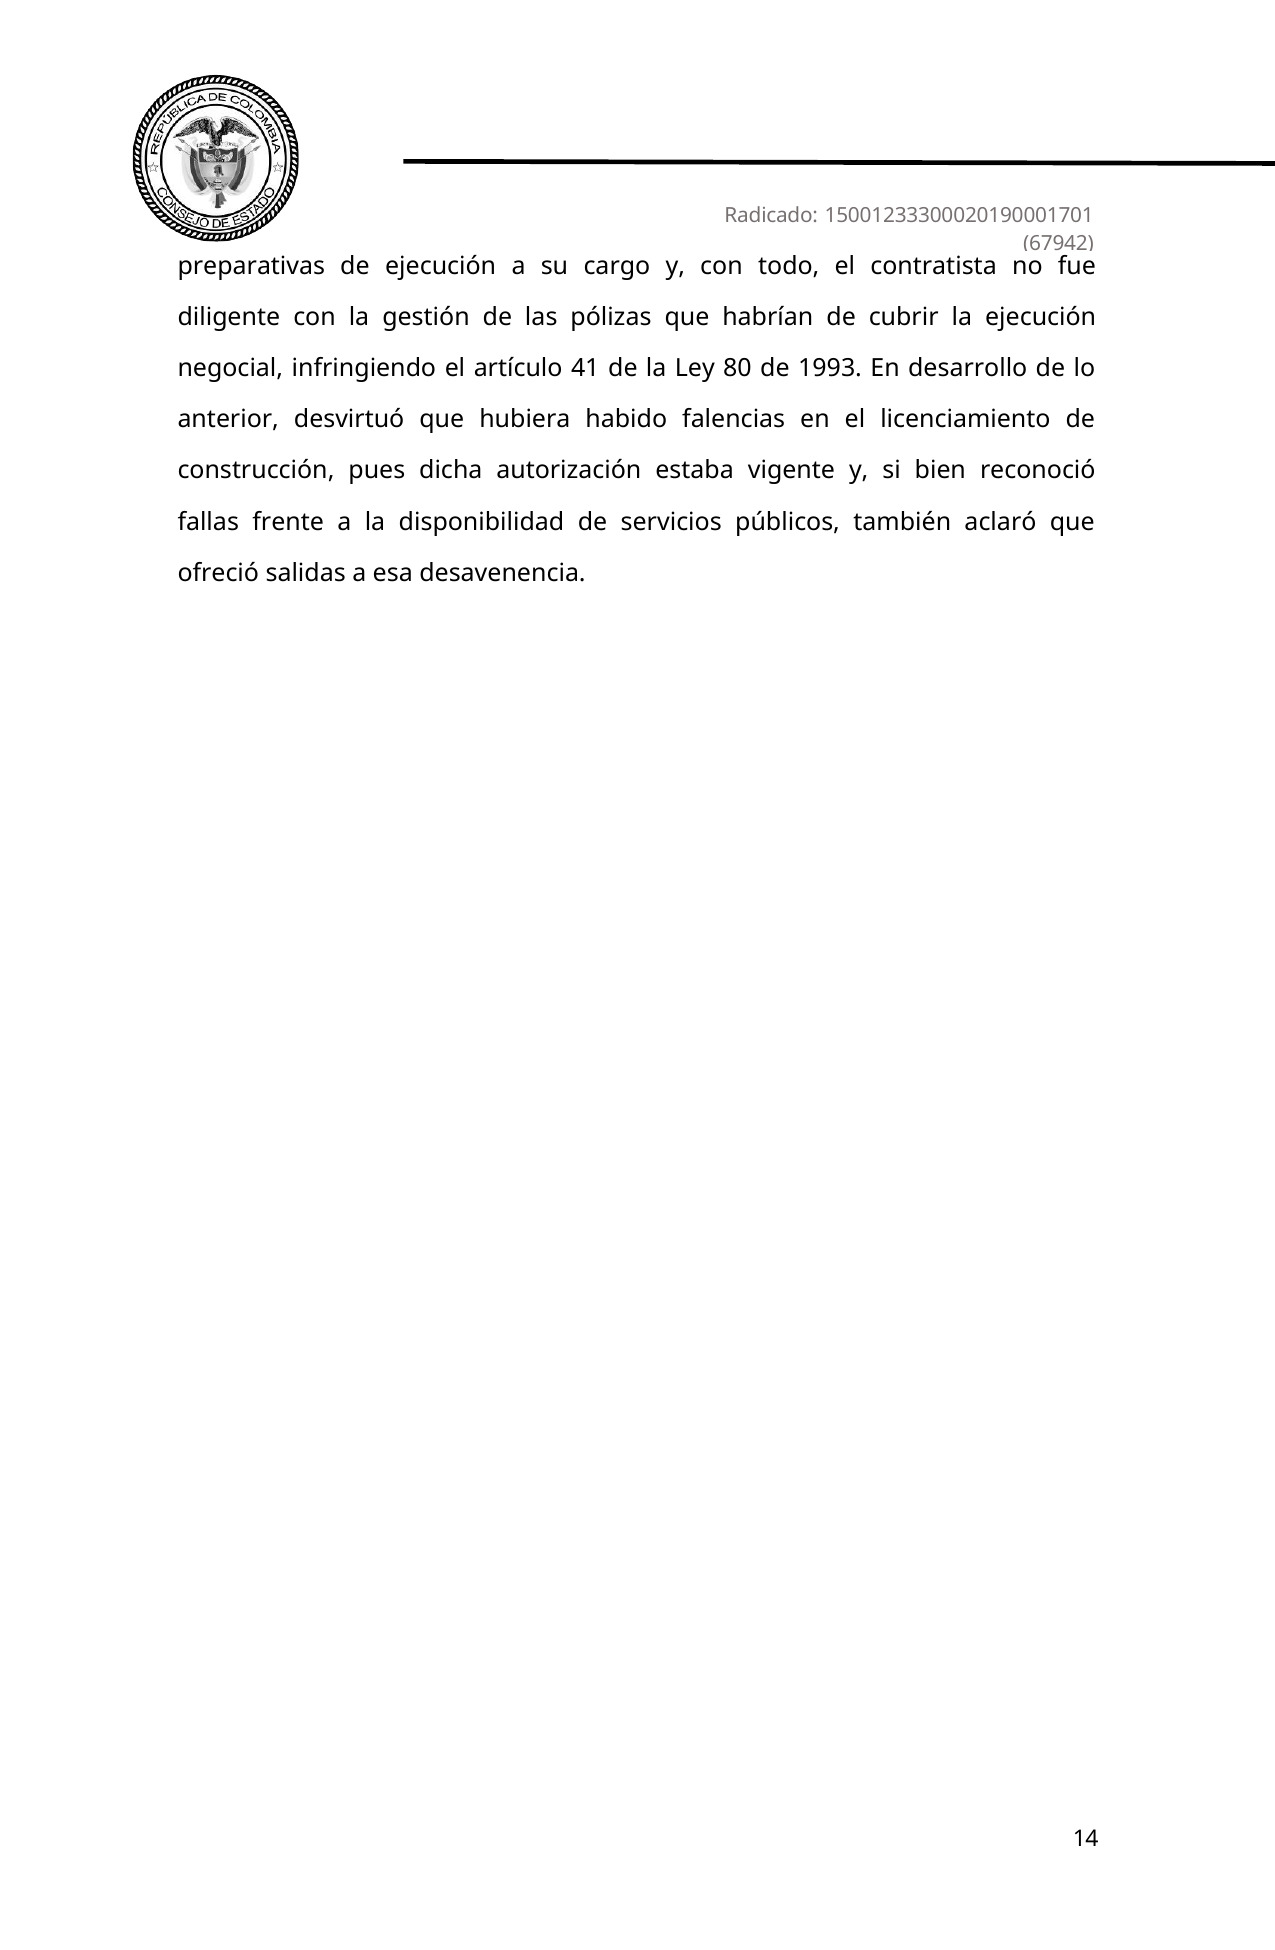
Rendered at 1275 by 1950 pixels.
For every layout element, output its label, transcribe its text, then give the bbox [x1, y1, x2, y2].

picture [132, 74, 299, 242]
